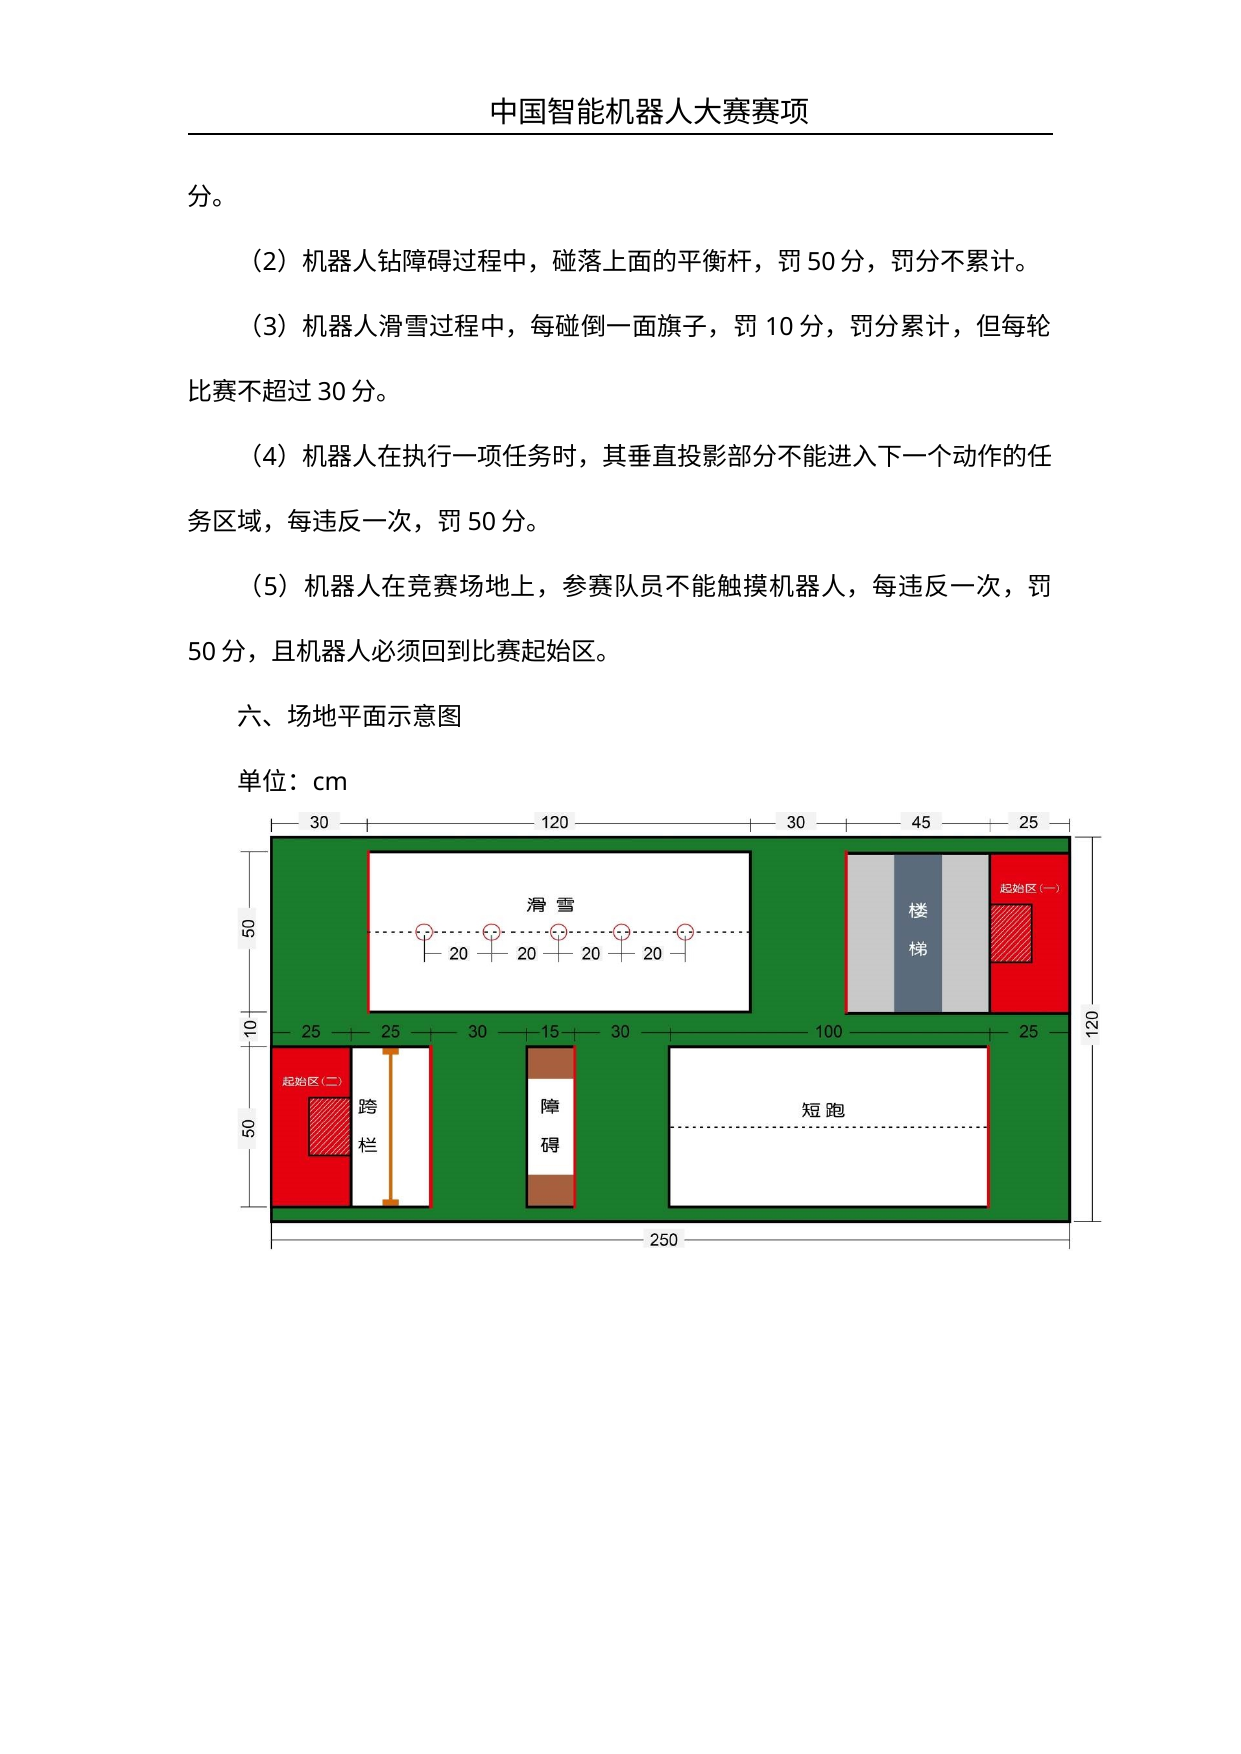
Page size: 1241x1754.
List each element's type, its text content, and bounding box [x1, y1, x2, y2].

text （2）机器人钻障碍过程中，碰落上面的平衡杆，罚50分，罚分不累计。 [187, 227, 1053, 292]
text （4）机器人在执行一项任务时，其垂直投影部分不能进入下一个动作的任务区域，每违反一次，罚50分。 [187, 422, 1053, 552]
text （3）机器人滑雪过程中，每碰倒一面旗子，罚10分，罚分累计，但每轮比赛不超过30分。 [187, 292, 1053, 422]
text 六、场地平面示意图 [187, 682, 1053, 747]
text 单位：cm [187, 747, 1053, 812]
text （5）机器人在竞赛场地上，参赛队员不能触摸机器人，每违反一次，罚50分，且机器人必须回到比赛起始区。 [187, 552, 1053, 682]
picture [237, 812, 1103, 1251]
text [187, 162, 1053, 227]
